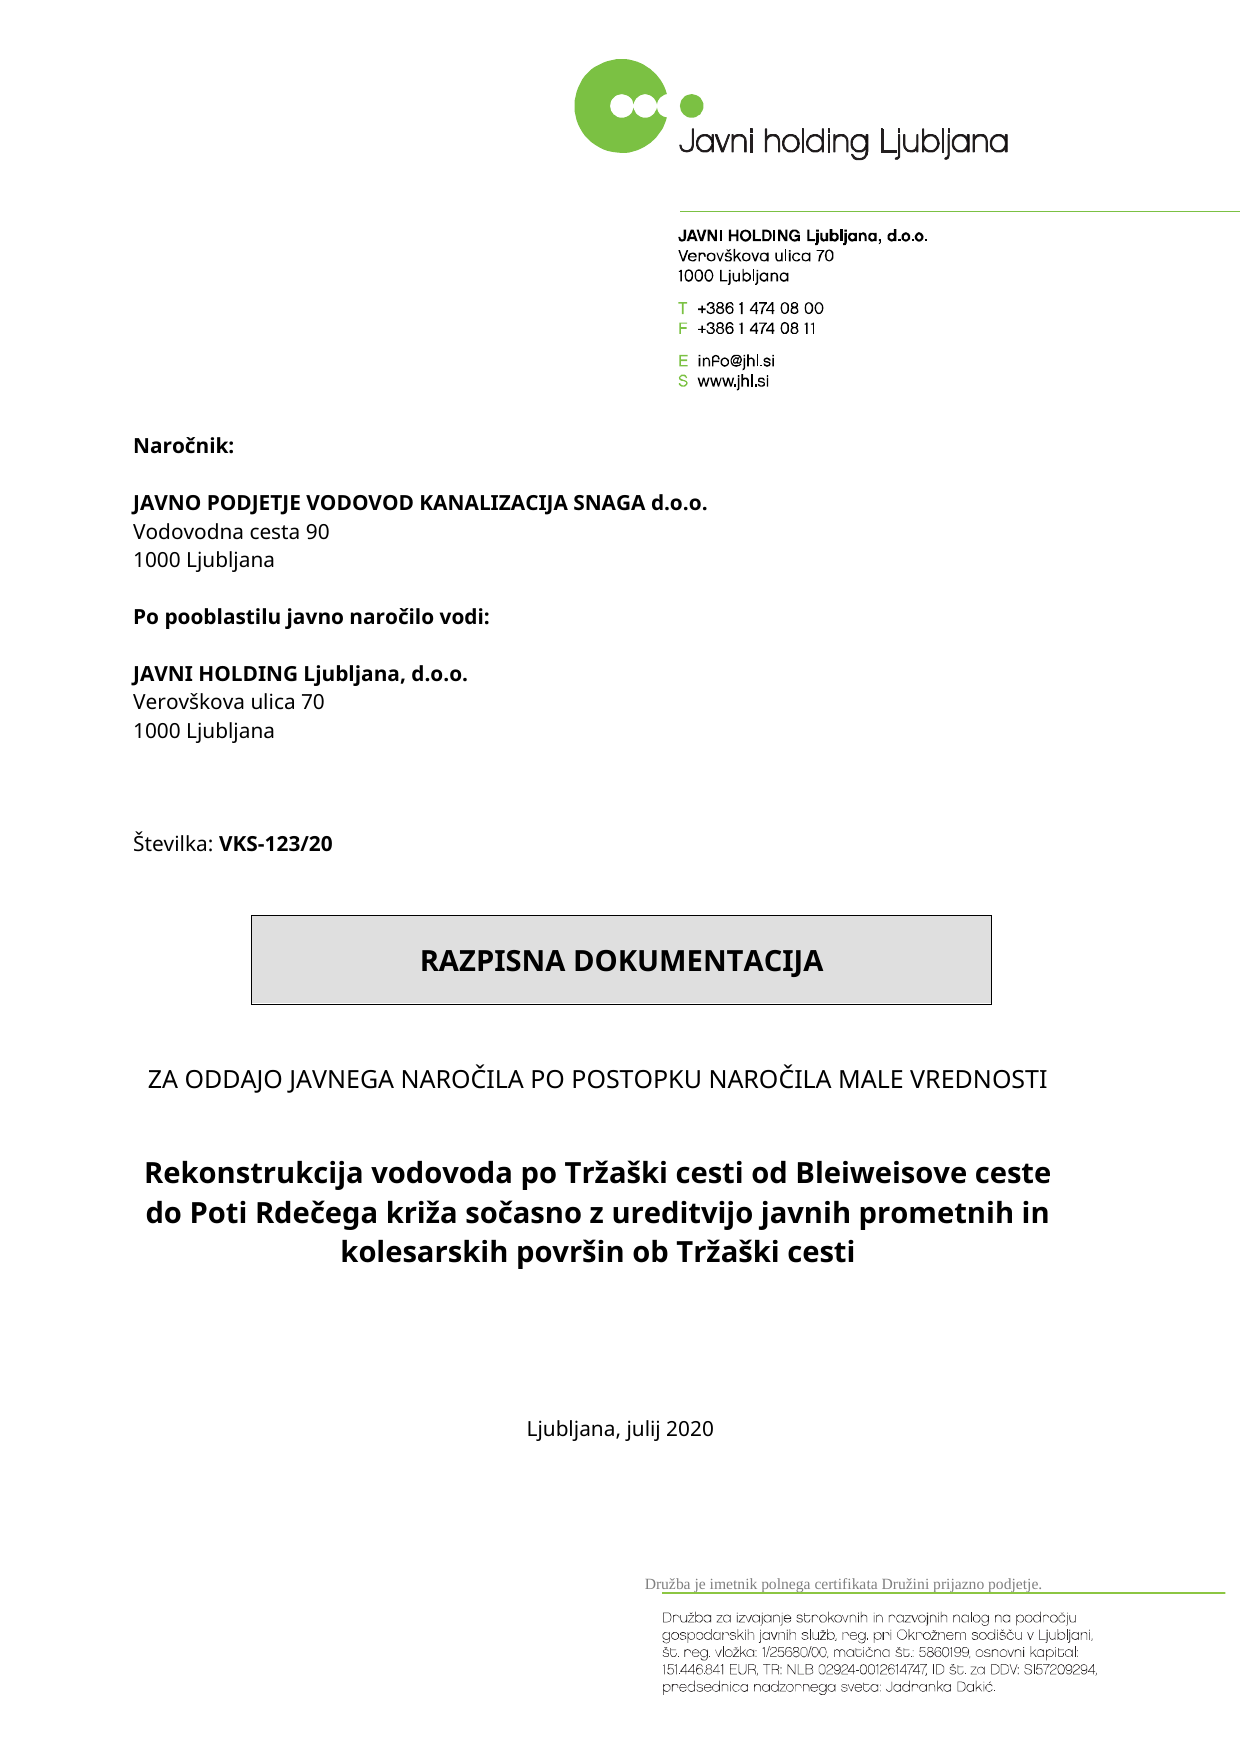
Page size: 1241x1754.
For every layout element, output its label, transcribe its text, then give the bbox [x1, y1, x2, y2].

text 1000 Ljubljana [133, 716, 1107, 744]
text JAVNO PODJETJE VODOVOD KANALIZACIJA SNAGA d.o.o. [133, 488, 1107, 517]
table_header RAZPISNA DOKUMENTACIJA [252, 916, 991, 1003]
text Rekonstrukcija vodovoda po Tržaški cesti od Bleiweisove ceste do Poti Rdečega križa sočasno z ureditvijo javnih prometnih in kolesarskih površin ob Tržaški cesti [133, 1152, 1063, 1271]
text Naročnik: [133, 431, 974, 460]
text Verovškova ulica 70 [133, 687, 1107, 716]
text JAVNI HOLDING Ljubljana, d.o.o. [133, 659, 1107, 687]
text ZA ODDAJO JAVNEGA NAROČILA PO POSTOPKU NAROČILA MALE VREDNOSTI [133, 1061, 1063, 1096]
text Številka: VKS-123/20 [133, 829, 1107, 858]
text Vodovodna cesta 90 [133, 517, 1107, 545]
text Po pooblastilu javno naročilo vodi: [133, 602, 1107, 631]
text 1000 Ljubljana [133, 545, 1107, 574]
text Ljubljana, julij 2020 [133, 1414, 1107, 1442]
